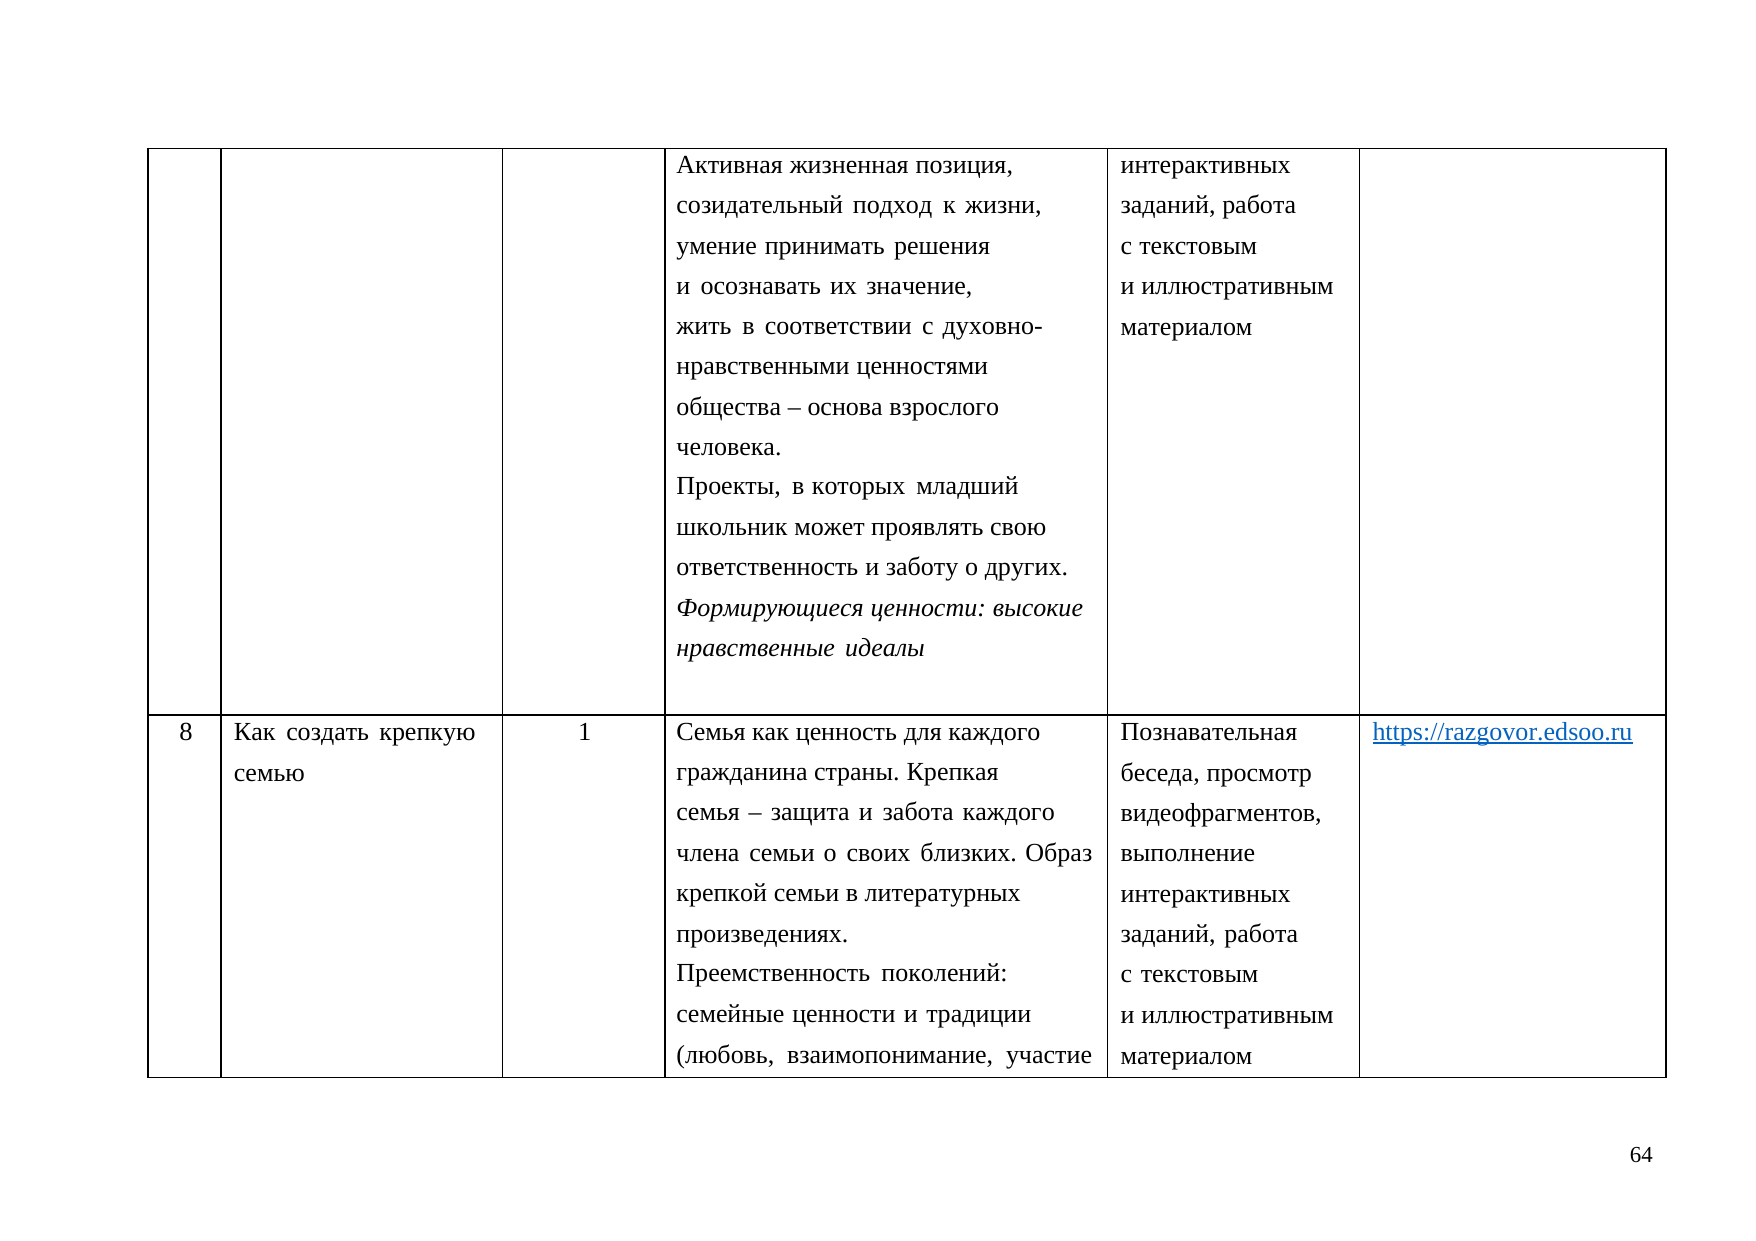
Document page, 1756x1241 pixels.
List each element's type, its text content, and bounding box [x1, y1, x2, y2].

table_header [1360, 149, 1665, 714]
table_cell Познавательная беседа, просмотр видеофрагментов, выполнение интерактивных заданий, работа с текстовым и иллюстративным материалом [1108, 716, 1359, 1077]
table_header [503, 149, 664, 714]
table_cell Семья как ценность для каждого гражданина страны. Крепкая семья – защита и забота каждого члена семьи о своих близких. Образ крепкой семьи в литературных произведениях. Преемственность поколений: семейные ценности и традиции (любовь, взаимопонимание, участие [666, 716, 1107, 1077]
table_header [222, 149, 502, 714]
table_cell Как создать крепкую семью [222, 716, 502, 1077]
table_cell 1 [503, 716, 664, 1077]
table_header [149, 149, 220, 714]
table_cell 8 [149, 716, 220, 1077]
table_header Активная жизненная позиция, созидательный подход к жизни, умение принимать решения и осознавать их значение, жить в соответствии с духовно- нравственными ценностями общества – основа взрослого человека. Проекты, в которых младший школьник может проявлять свою ответственность и заботу о других. Формирующиеся ценности: высокие нравственные идеалы [666, 149, 1107, 714]
table_header интерактивных заданий, работа с текстовым и иллюстративным материалом [1108, 149, 1359, 714]
table_cell https://razgovor.edsoo.ru [1360, 716, 1665, 1077]
